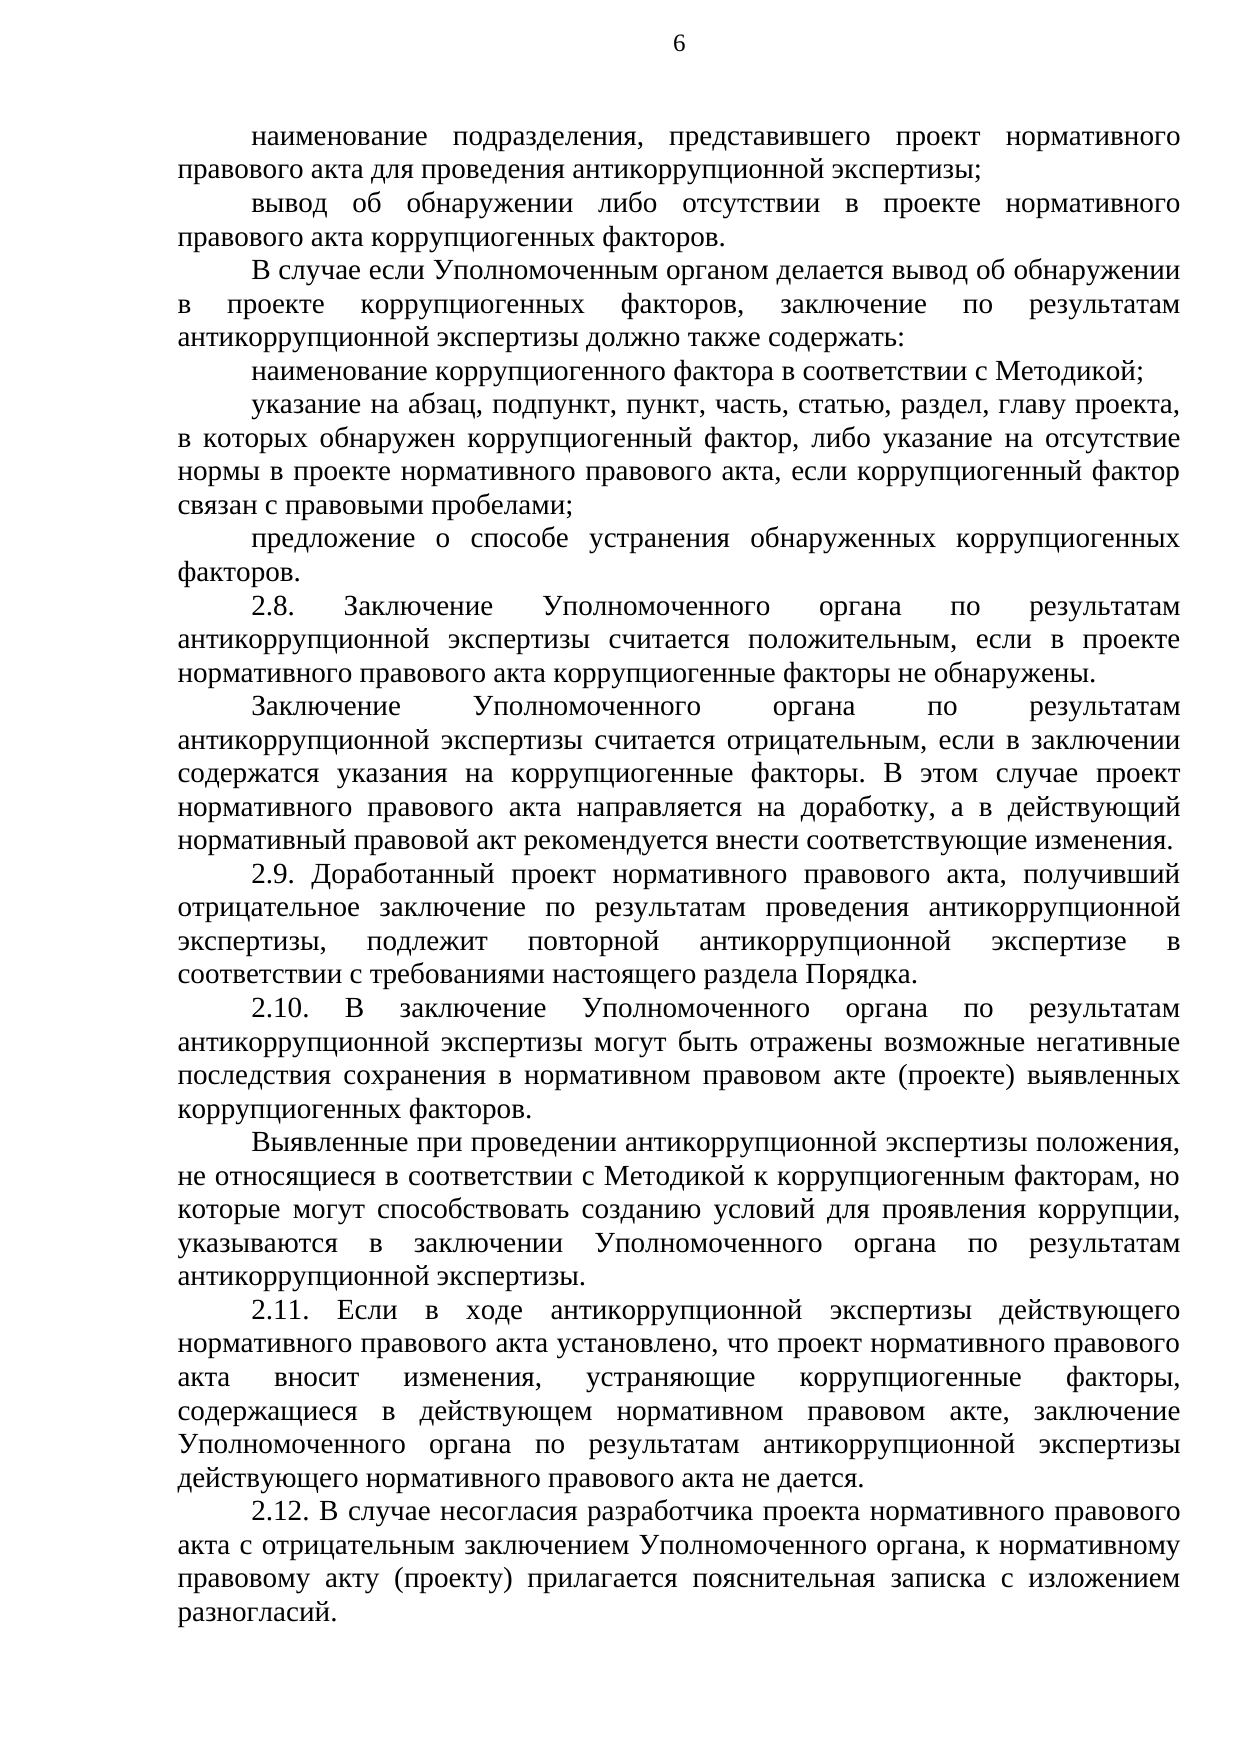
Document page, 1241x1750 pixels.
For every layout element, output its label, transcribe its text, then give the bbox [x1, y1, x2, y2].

text 2.12. В случае несогласия разработчика проекта нормативного правового акта с отрицательным заключением Уполномоченного органа, к нормативному правовому акту (проекту) прилагается пояснительная записка с изложением разногласий. [177, 1493, 1181, 1627]
text наименование коррупциогенного фактора в соответствии с Методикой; [177, 353, 1181, 386]
text Заключение Уполномоченного органа по результатам антикоррупционной экспертизы считается отрицательным, если в заключении содержатся указания на коррупциогенные факторы. В этом случае проект нормативного правового акта направляется на доработку, а в действующий нормативный правовой акт рекомендуется внести соответствующие изменения. [177, 688, 1181, 856]
text 2.10. В заключение Уполномоченного органа по результатам антикоррупционной экспертизы могут быть отражены возможные негативные последствия сохранения в нормативном правовом акте (проекте) выявленных коррупциогенных факторов. [177, 990, 1181, 1124]
text Выявленные при проведении антикоррупционной экспертизы положения, не относящиеся в соответствии с Методикой к коррупциогенным факторам, но которые могут способствовать созданию условий для проявления коррупции, указываются в заключении Уполномоченного органа по результатам антикоррупционной экспертизы. [177, 1124, 1181, 1292]
text 2.8. Заключение Уполномоченного органа по результатам антикоррупционной экспертизы считается положительным, если в проекте нормативного правового акта коррупциогенные факторы не обнаружены. [177, 588, 1181, 688]
text 2.9. Доработанный проект нормативного правового акта, получивший отрицательное заключение по результатам проведения антикоррупционной экспертизы, подлежит повторной антикоррупционной экспертизе в соответствии с требованиями настоящего раздела Порядка. [177, 856, 1181, 990]
text наименование подразделения, представившего проект нормативного правового акта для проведения антикоррупционной экспертизы; [177, 118, 1181, 185]
text вывод об обнаружении либо отсутствии в проекте нормативного правового акта коррупциогенных факторов. [177, 185, 1181, 252]
text указание на абзац, подпункт, пункт, часть, статью, раздел, главу проекта, в которых обнаружен коррупциогенный фактор, либо указание на отсутствие нормы в проекте нормативного правового акта, если коррупциогенный фактор связан с правовыми пробелами; [177, 386, 1181, 521]
text предложение о способе устранения обнаруженных коррупциогенных факторов. [177, 521, 1181, 588]
text В случае если Уполномоченным органом делается вывод об обнаружении в проекте коррупциогенных факторов, заключение по результатам антикоррупционной экспертизы должно также содержать: [177, 252, 1181, 353]
text 2.11. Если в ходе антикоррупционной экспертизы действующего нормативного правового акта установлено, что проект нормативного правового акта вносит изменения, устраняющие коррупциогенные факторы, содержащиеся в действующем нормативном правовом акте, заключение Уполномоченного органа по результатам антикоррупционной экспертизы действующего нормативного правового акта не дается. [177, 1292, 1181, 1493]
